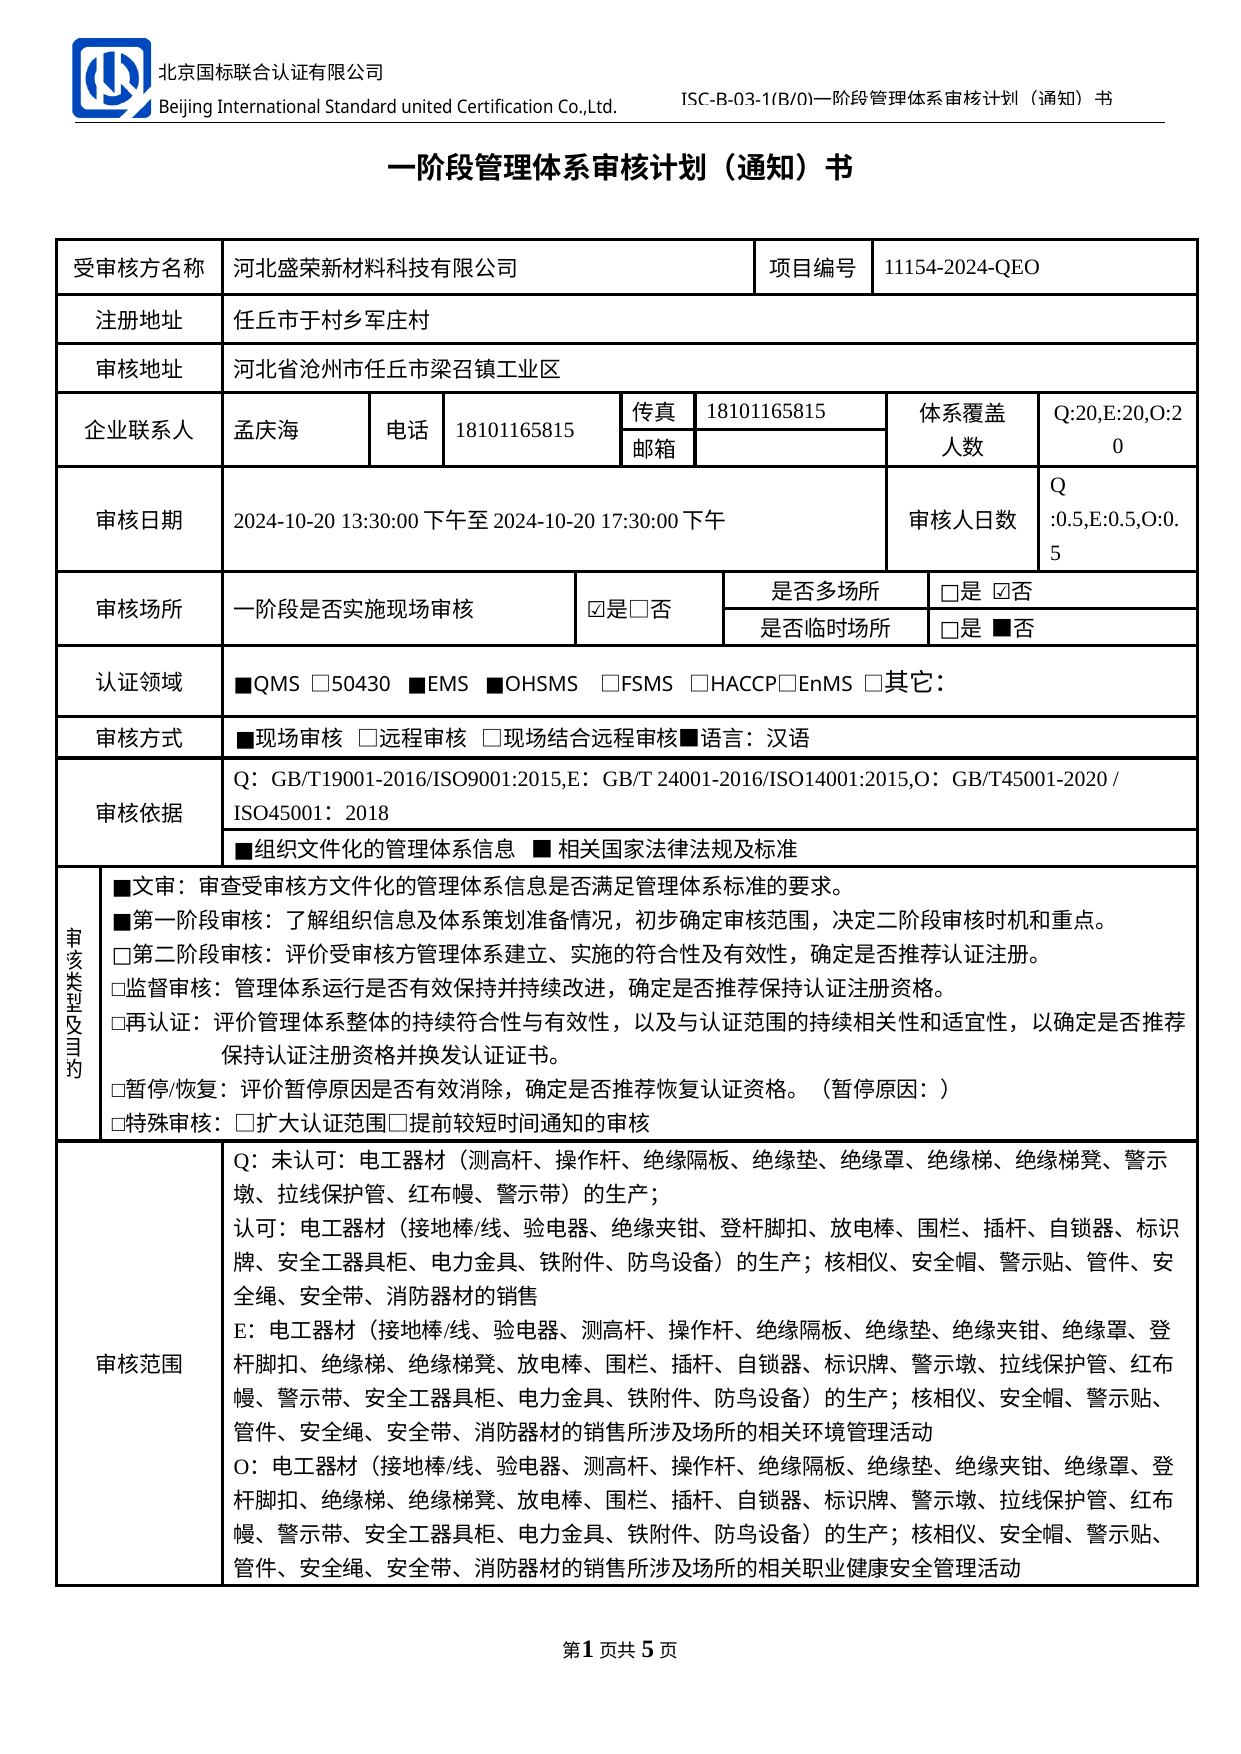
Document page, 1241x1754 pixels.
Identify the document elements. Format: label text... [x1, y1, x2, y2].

text 一阶段管理体系审核计划（通知）书 [75, 131, 1165, 199]
table_cell 审核依据 [58, 760, 221, 864]
table_cell 河北省沧州市任丘市梁召镇工业区 [224, 345, 1196, 391]
table_cell Q:0.5,E:0.5,O:0.5 [1040, 468, 1196, 570]
table_cell 审核人日数 [888, 468, 1037, 570]
table_cell 孟庆海 [224, 394, 368, 465]
table_cell 2024-10-20 13:30:00下午至2024-10-20 17:30:00下午 [224, 468, 885, 570]
table_cell ■文审：审查受审核方文件化的管理体系信息是否满足管理体系标准的要求。 ■第一阶段审核：了解组织信息及体系策划准备情况，初步确定审核范围，决定二阶段审核时机和重点。 □第二阶段审核：评价受审核方管理体系建立、实施的符合性及有效性，确定是否推荐认证注册。 □监督审核：管理体系运行是否有效保持并持续改进，确定是否推荐保持认证注册资格。 □再认证：评价管理体系整体的持续符合性与有效性，以及与认证范围的持续相关性和适宜性，以确定是否推荐保持认证注册资格并换发认证证书。 □暂停/恢复：评价暂停原因是否有效消除，确定是否推荐恢复认证资格。（暂停原因：） □特殊审核：□扩大认证范围□提前较短时间通知的审核 [102, 868, 1196, 1139]
table_cell 审核场所 [58, 573, 221, 644]
table_cell 审核方式 [58, 718, 221, 756]
picture [72, 38, 152, 118]
table_cell ☑是□否 [577, 573, 722, 644]
table_cell 任丘市于村乡军庄村 [224, 296, 1196, 342]
table_cell 认证领域 [58, 647, 221, 715]
table_cell □是 ■否 [930, 610, 1196, 644]
table_cell 电话 [371, 394, 442, 465]
table_header 受审核方名称 [58, 241, 221, 293]
table_cell 审核日期 [58, 468, 221, 570]
table_cell [697, 431, 885, 465]
table_cell 审核类型及目的 [58, 868, 99, 1139]
table_cell 是否临时场所 [725, 610, 927, 644]
table_cell □是 ☑否 [930, 573, 1196, 607]
table_cell ■现场审核 □远程审核 □现场结合远程审核■语言：汉语 [224, 718, 1196, 756]
table_header 河北盛荣新材料科技有限公司 [224, 241, 753, 293]
table_cell Q：未认可：电工器材（测高杆、操作杆、绝缘隔板、绝缘垫、绝缘罩、绝缘梯、绝缘梯凳、警示墩、拉线保护管、红布幔、警示带）的生产； 认可：电工器材（接地棒/线、验电器、绝缘夹钳、登杆脚扣、放电棒、围栏、插杆、自锁器、标识牌、安全工器具柜、电力金具、铁附件、防鸟设备）的生产；核相仪、安全帽、警示贴、管件、安全绳、安全带、消防器材的销售 E：电工器材（接地棒/线、验电器、测高杆、操作杆、绝缘隔板、绝缘垫、绝缘夹钳、绝缘罩、登杆脚扣、绝缘梯、绝缘梯凳、放电棒、围栏、插杆、自锁器、标识牌、警示墩、拉线保护管、红布幔、警示带、安全工器具柜、电力金具、铁附件、防鸟设备）的生产；核相仪、安全帽、警示贴、管件、安全绳、安全带、消防器材的销售所涉及场所的相关环境管理活动 O：电工器材（接地棒/线、验电器、测高杆、操作杆、绝缘隔板、绝缘垫、绝缘夹钳、绝缘罩、登杆脚扣、绝缘梯、绝缘梯凳、放电棒、围栏、插杆、自锁器、标识牌、警示墩、拉线保护管、红布幔、警示带、安全工器具柜、电力金具、铁附件、防鸟设备）的生产；核相仪、安全帽、警示贴、管件、安全绳、安全带、消防器材的销售所涉及场所的相关职业健康安全管理活动 [224, 1143, 1196, 1584]
table_cell 传真 [623, 394, 693, 428]
table_cell ■组织文件化的管理体系信息 ■ 相关国家法律法规及标准 [224, 831, 1196, 864]
table_cell 邮箱 [623, 431, 693, 465]
table_cell 企业联系人 [58, 394, 221, 465]
table_cell 审核范围 [58, 1143, 221, 1584]
table_cell 体系覆盖 人数 [888, 394, 1037, 465]
table_cell Q:20,E:20,O:20 [1040, 394, 1196, 465]
table_cell 是否多场所 [725, 573, 927, 607]
table_cell Q：GB/T19001-2016/ISO9001:2015,E：GB/T 24001-2016/ISO14001:2015,O：GB/T45001-2020 / ISO45001：2018 [224, 760, 1196, 827]
table_cell 18101165815 [697, 394, 885, 428]
table_cell 注册地址 [58, 296, 221, 342]
table_cell 18101165815 [445, 394, 619, 465]
table_header 11154-2024-QEO [874, 241, 1196, 293]
table_header 项目编号 [756, 241, 871, 293]
table_cell ■QMS □50430 ■EMS ■OHSMS □FSMS □HACCP□EnMS □其它： [224, 647, 1196, 715]
table_cell 一阶段是否实施现场审核 [224, 573, 574, 644]
table_cell 审核地址 [58, 345, 221, 391]
